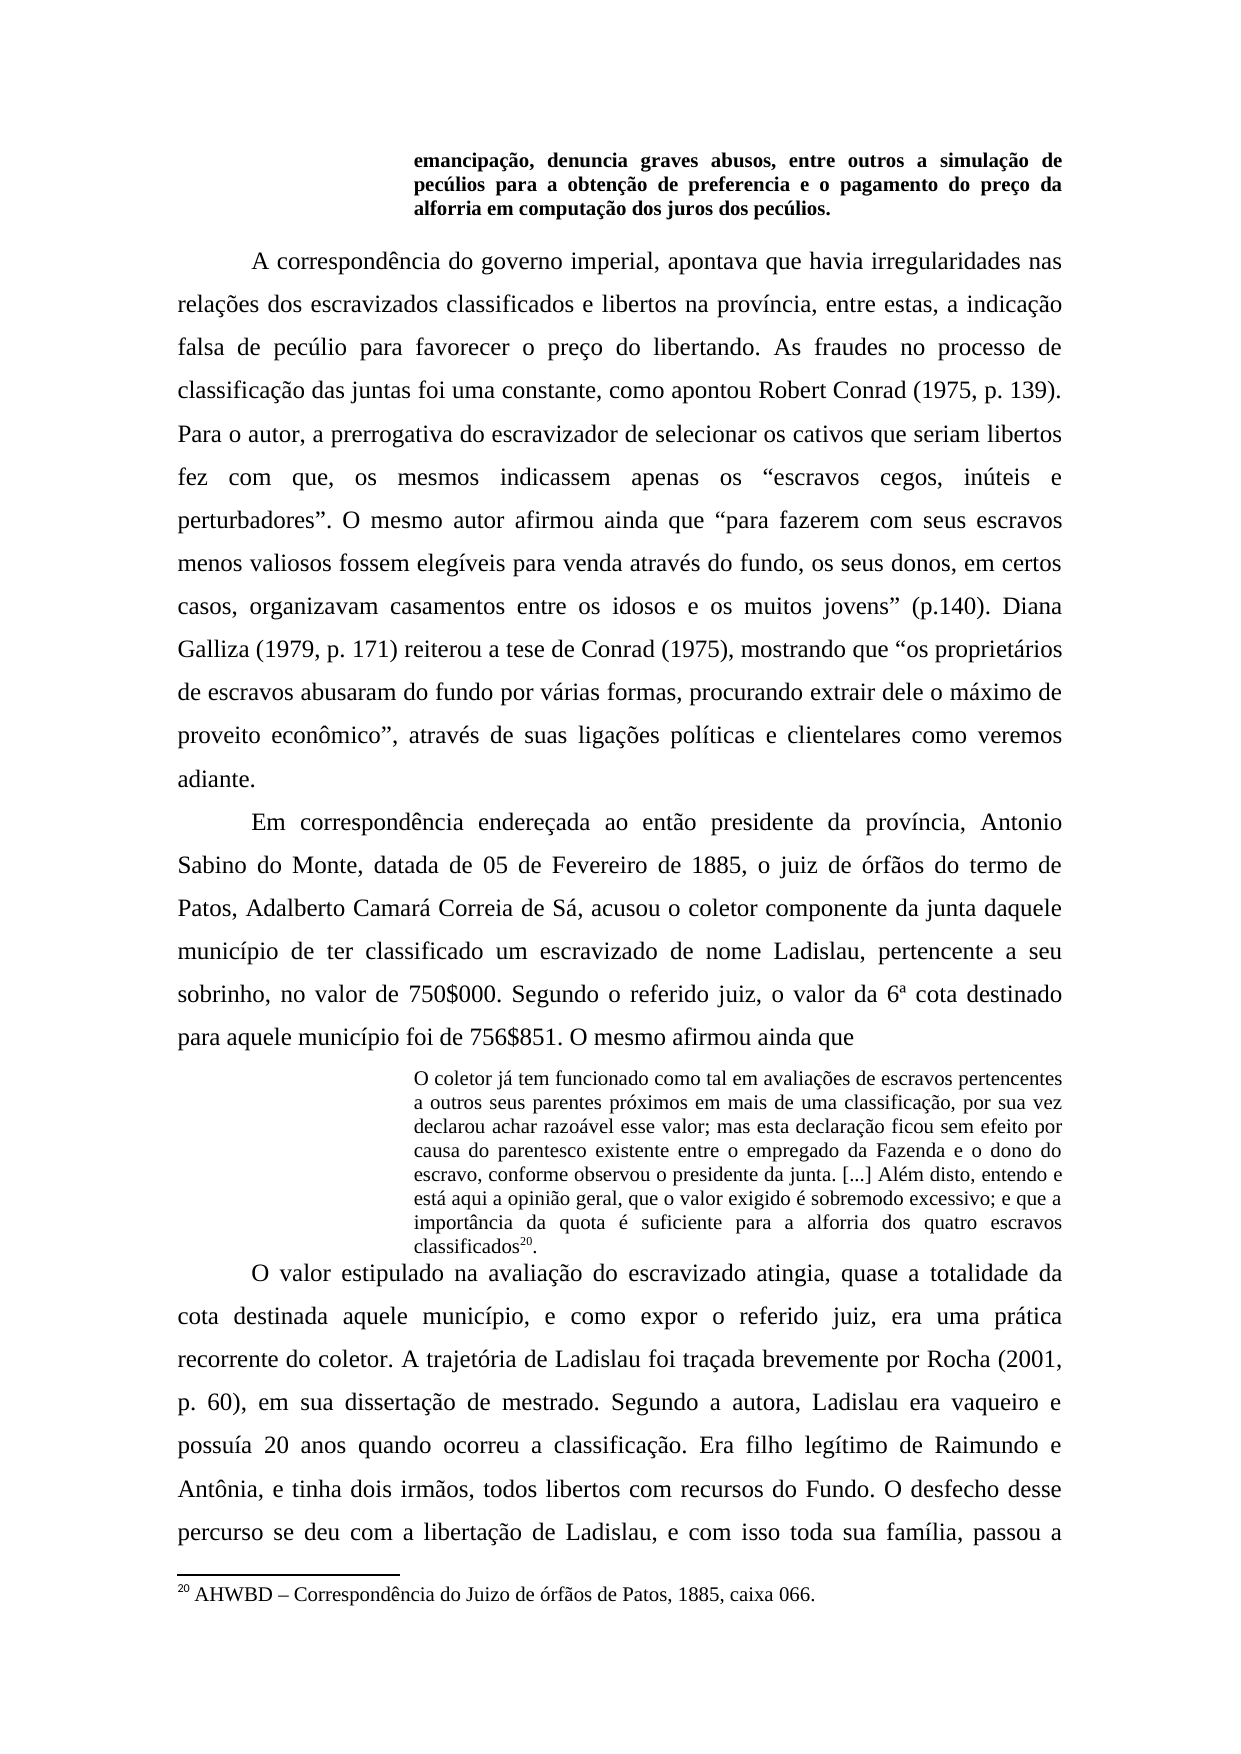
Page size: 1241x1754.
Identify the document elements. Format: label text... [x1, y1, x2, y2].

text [177, 1258, 1063, 1546]
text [413, 148, 1063, 220]
text Em correspondência endereçada ao então presidente da província, Antonio Sabino do Monte, datada de 05 de Fevereiro de 1885, o juiz de órfãos do termo de Patos, Adalberto Camará Correia de Sá, acusou o coletor componente da junta daquele município de ter classificado um escravizado de nome Ladislau, pertencente a seu sobrinho, no valor de 750$000. Segundo o referido juiz, o valor da 6ª cota destinado para aquele município foi de 756$851. O mesmo afirmou ainda que [177, 807, 1063, 1051]
text A correspondência do governo imperial, apontava que havia irregularidades nas relações dos escravizados classificados e libertos na província, entre estas, a indicação falsa de pecúlio para favorecer o preço do libertando. As fraudes no processo de classificação das juntas foi uma constante, como apontou Robert Conrad (1975, p. 139). Para o autor, a prerrogativa do escravizador de selecionar os cativos que seriam libertos fez com que, os mesmos indicassem apenas os “escravos cegos, inúteis e perturbadores”. O mesmo autor afirmou ainda que “para fazerem com seus escravos menos valiosos fossem elegíveis para venda através do fundo, os seus donos, em certos casos, organizavam casamentos entre os idosos e os muitos jovens” (p.140). Diana Galliza (1979, p. 171) reiterou a tese de Conrad (1975), mostrando que “os proprietários de escravos abusaram do fundo por várias formas, procurando extrair dele o máximo de proveito econômico”, através de suas ligações políticas e clientelares como veremos adiante. [177, 246, 1063, 792]
text O coletor já tem funcionado como tal em avaliações de escravos pertencentes a outros seus parentes próximos em mais de uma classificação, por sua vez declarou achar razoável esse valor; mas esta declaração ficou sem efeito por causa do parentesco existente entre o empregado da Fazenda e o dono do escravo, conforme observou o presidente da junta. [...] Além disto, entendo e está aqui a opinião geral, que o valor exigido é sobremodo excessivo; e que a importância da quota é suficiente para a alforria dos quatro escravos classificados. [413, 1066, 1063, 1258]
